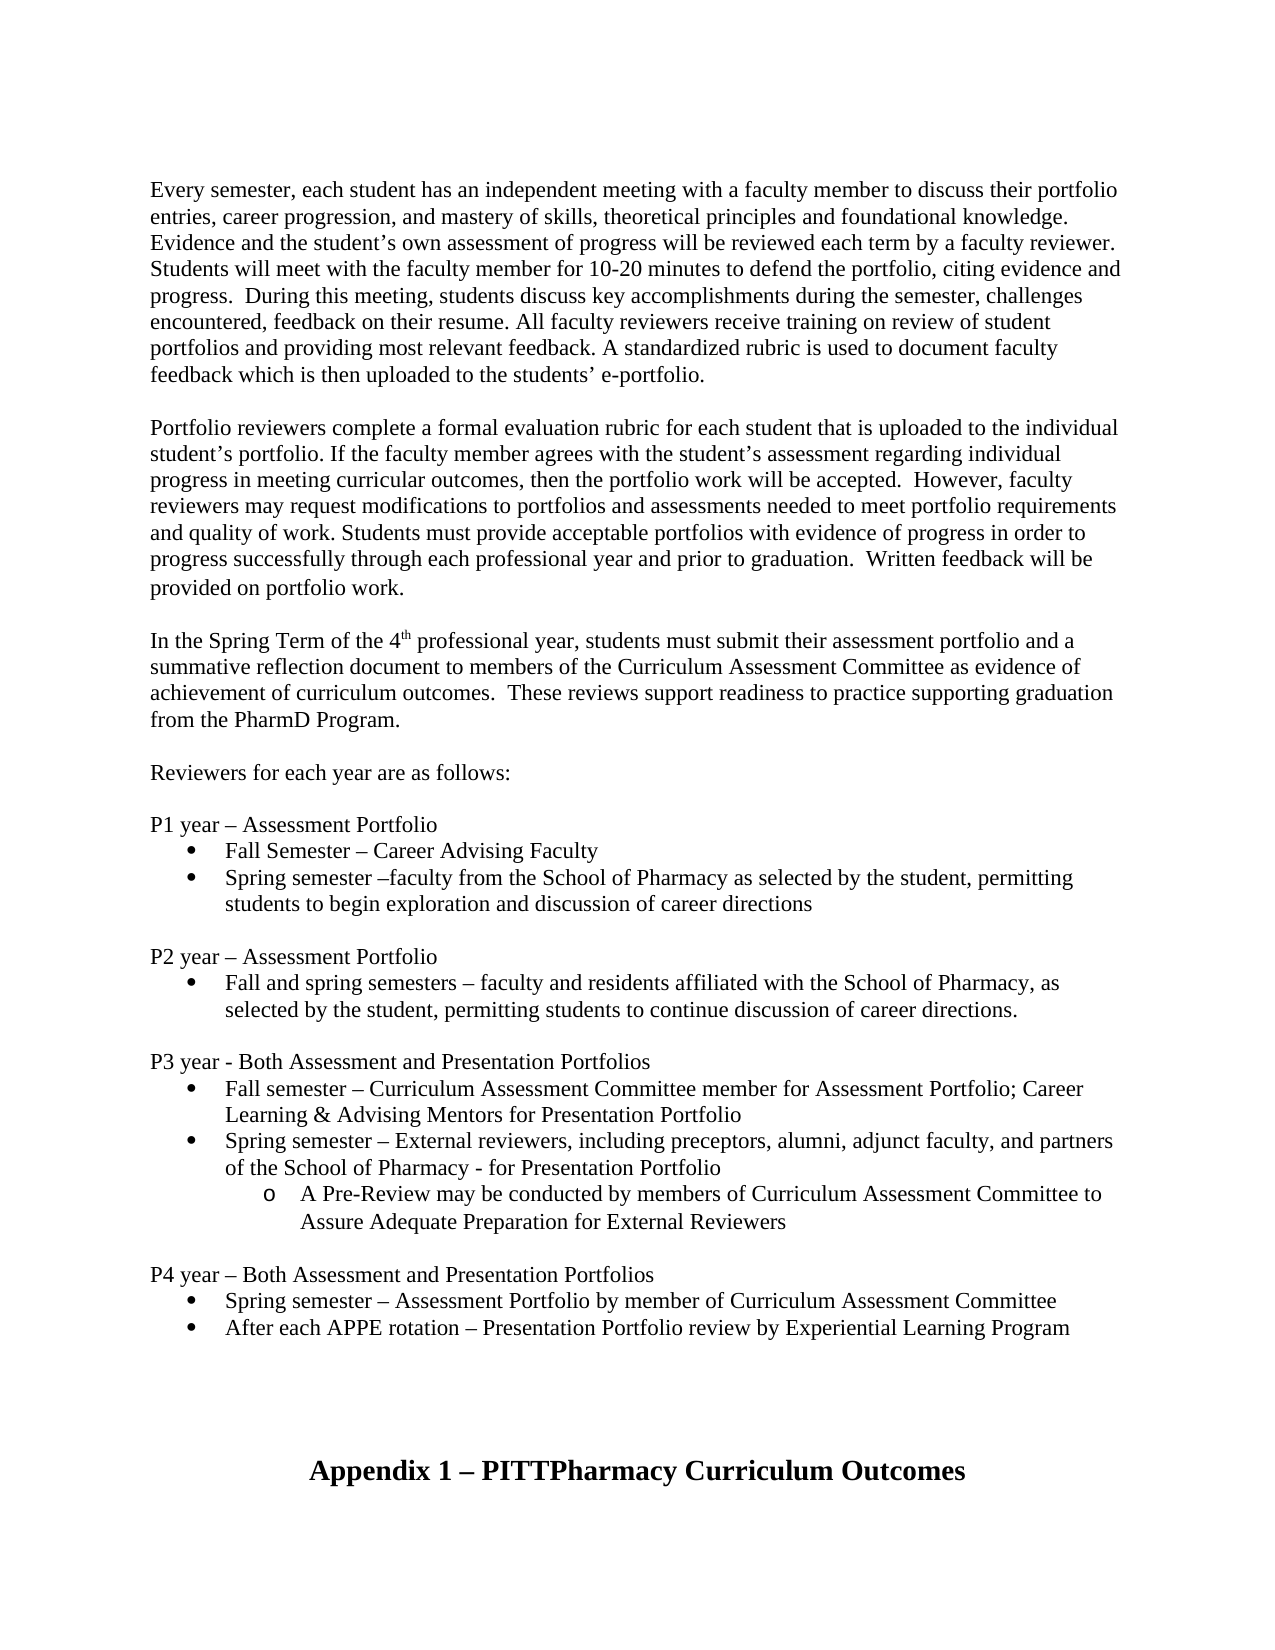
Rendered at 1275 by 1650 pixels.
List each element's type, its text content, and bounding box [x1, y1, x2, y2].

list After each APPE rotation – Presentation Portfolio review by Experiential Learning Program [187, 1314, 1125, 1340]
list Fall and spring semesters – faculty and residents affiliated with the School of Pharmacy, as selected by the student, permitting students to continue discussion of career directions. [187, 969, 1125, 1022]
text Portfolio reviewers complete a formal evaluation rubric for each student that is uploaded to the individual student’s portfolio. If the faculty member agrees with the student’s assessment regarding individual progress in meeting curricular outcomes, then the portfolio work will be accepted. However, faculty reviewers may request modifications to portfolios and assessments needed to meet portfolio requirements and quality of work. Students must provide acceptable portfolios with evidence of progress in order to progress successfully through each professional year and prior to graduation. Written feedback will be provided on portfolio work. [150, 413, 1125, 600]
list Fall semester – Curriculum Assessment Committee member for Assessment Portfolio; Career Learning & Advising Mentors for Presentation Portfolio [187, 1075, 1125, 1127]
list Spring semester – Assessment Portfolio by member of Curriculum Assessment Committee [187, 1287, 1125, 1314]
text P4 year – Both Assessment and Presentation Portfolios [150, 1261, 1125, 1287]
list Fall Semester – Career Advising Faculty [187, 838, 1125, 864]
text In the Spring Term of the 4th professional year, students must submit their assessment portfolio and a summative reflection document to members of the Curriculum Assessment Committee as evidence of achievement of curriculum outcomes. These reviews support readiness to practice supporting graduation from the PharmD Program. [150, 627, 1125, 732]
list A Pre-Review may be conducted by members of Curriculum Assessment Committee to Assure Adequate Preparation for External Reviewers [262, 1180, 1125, 1235]
text Reviewers for each year are as follows: [150, 758, 1125, 785]
text Every semester, each student has an independent meeting with a faculty member to discuss their portfolio entries, career progression, and mastery of skills, theoretical principles and foundational knowledge. Evidence and the student’s own assessment of progress will be reviewed each term by a faculty reviewer. Students will meet with the faculty member for 10-20 minutes to defend the portfolio, citing evidence and progress. During this meeting, students discuss key accomplishments during the semester, challenges encountered, feedback on their resume. All faculty reviewers receive training on review of student portfolios and providing most relevant feedback. A standardized rubric is used to document faculty feedback which is then uploaded to the students’ e-portfolio. [150, 176, 1125, 387]
list Spring semester – External reviewers, including preceptors, alumni, adjunct faculty, and partners of the School of Pharmacy - for Presentation Portfolio [187, 1127, 1125, 1180]
text P3 year - Both Assessment and Presentation Portfolios [150, 1048, 1125, 1075]
text Appendix 1 – PITTPharmacy Curriculum Outcomes [150, 1453, 1125, 1486]
text P1 year – Assessment Portfolio [150, 811, 1125, 838]
text P2 year – Assessment Portfolio [150, 943, 1125, 969]
list Spring semester –faculty from the School of Pharmacy as selected by the student, permitting students to begin exploration and discussion of career directions [187, 864, 1125, 917]
